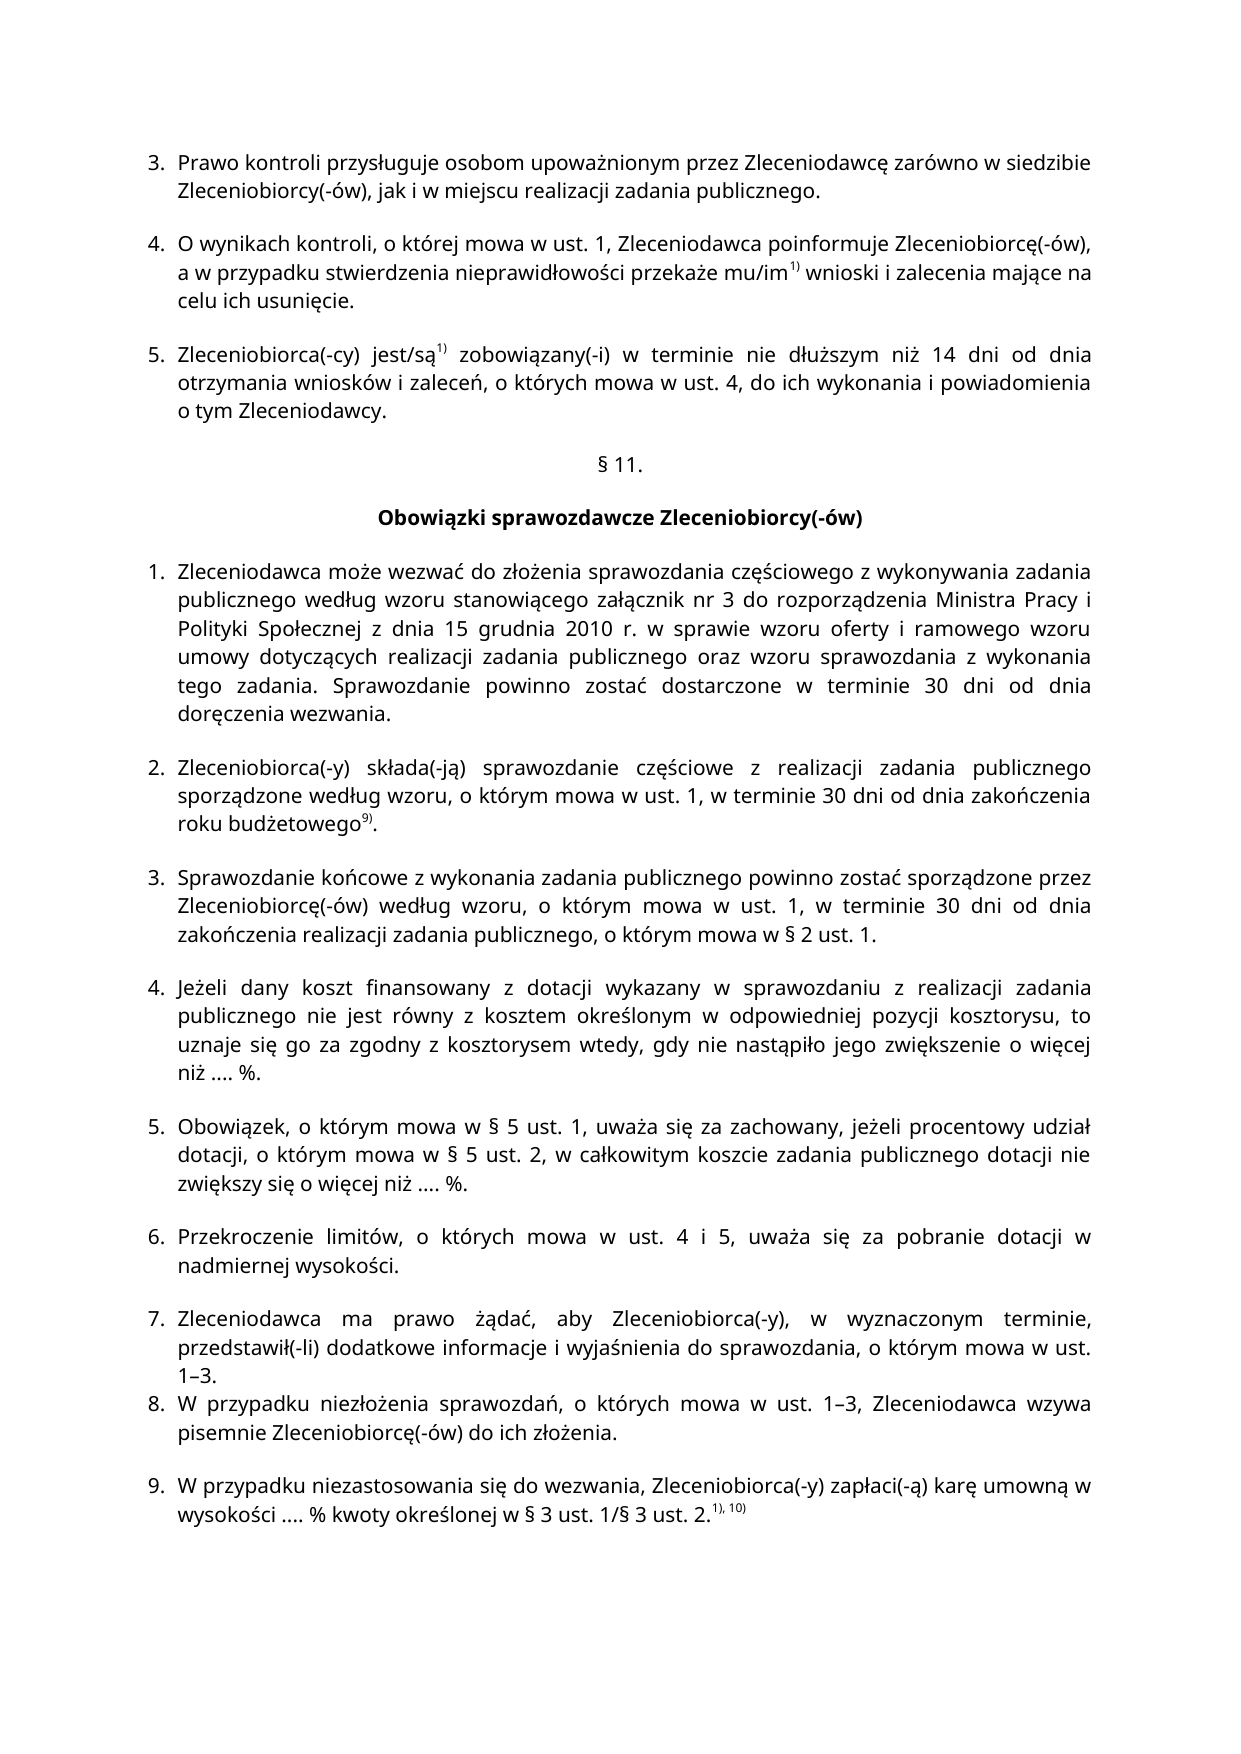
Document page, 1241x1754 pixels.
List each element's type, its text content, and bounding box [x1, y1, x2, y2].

text 4. Jeżeli dany koszt finansowany z dotacji wykazany w sprawozdaniu z realizacji zadania publicznego nie jest równy z kosztem określonym w odpowiedniej pozycji kosztorysu, to uznaje się go za zgodny z kosztorysem wtedy, gdy nie nastąpiło jego zwiększenie o więcej niż .... %. [148, 973, 1093, 1087]
text 2. Zleceniobiorca(-y) składa(-ją) sprawozdanie częściowe z realizacji zadania publicznego sporządzone według wzoru, o którym mowa w ust. 1, w terminie 30 dni od dnia zakończenia roku budżetowego9). [148, 753, 1093, 838]
text 5. Zleceniobiorca(-cy) jest/są1) zobowiązany(-i) w terminie nie dłuższym niż 14 dni od dnia otrzymania wniosków i zaleceń, o których mowa w ust. 4, do ich wykonania i powiadomienia o tym Zleceniodawcy. [148, 340, 1093, 425]
text Obowiązki sprawozdawcze Zleceniobiorcy(-ów) [148, 503, 1093, 532]
text 3. Sprawozdanie końcowe z wykonania zadania publicznego powinno zostać sporządzone przez Zleceniobiorcę(-ów) według wzoru, o którym mowa w ust. 1, w terminie 30 dni od dnia zakończenia realizacji zadania publicznego, o którym mowa w § 2 ust. 1. [148, 863, 1093, 948]
text 4. O wynikach kontroli, o której mowa w ust. 1, Zleceniodawca poinformuje Zleceniobiorcę(-ów), a w przypadku stwierdzenia nieprawidłowości przekaże mu/im1) wnioski i zalecenia mające na celu ich usunięcie. [148, 229, 1093, 315]
text 7. Zleceniodawca ma prawo żądać, aby Zleceniobiorca(-y), w wyznaczonym terminie, przedstawił(-li) dodatkowe informacje i wyjaśnienia do sprawozdania, o którym mowa w ust. 1–3. [148, 1304, 1093, 1389]
text 3. Prawo kontroli przysługuje osobom upoważnionym przez Zleceniodawcę zarówno w siedzibie Zleceniobiorcy(-ów), jak i w miejscu realizacji zadania publicznego. [148, 148, 1093, 204]
text § 11. [148, 450, 1093, 478]
text 1. Zleceniodawca może wezwać do złożenia sprawozdania częściowego z wykonywania zadania publicznego według wzoru stanowiącego załącznik nr 3 do rozporządzenia Ministra Pracy i Polityki Społecznej z dnia 15 grudnia 2010 r. w sprawie wzoru oferty i ramowego wzoru umowy dotyczących realizacji zadania publicznego oraz wzoru sprawozdania z wykonania tego zadania. Sprawozdanie powinno zostać dostarczone w terminie 30 dni od dnia doręczenia wezwania. [148, 557, 1093, 728]
text 8. W przypadku niezłożenia sprawozdań, o których mowa w ust. 1–3, Zleceniodawca wzywa pisemnie Zleceniobiorcę(-ów) do ich złożenia. [148, 1389, 1093, 1446]
text 9. W przypadku niezastosowania się do wezwania, Zleceniobiorca(-y) zapłaci(-ą) karę umowną w wysokości .... % kwoty określonej w § 3 ust. 1/§ 3 ust. 2.1), 10) [148, 1471, 1093, 1528]
text 5. Obowiązek, o którym mowa w § 5 ust. 1, uważa się za zachowany, jeżeli procentowy udział dotacji, o którym mowa w § 5 ust. 2, w całkowitym koszcie zadania publicznego dotacji nie zwiększy się o więcej niż .... %. [148, 1112, 1093, 1197]
text 6. Przekroczenie limitów, o których mowa w ust. 4 i 5, uważa się za pobranie dotacji w nadmiernej wysokości. [148, 1222, 1093, 1279]
